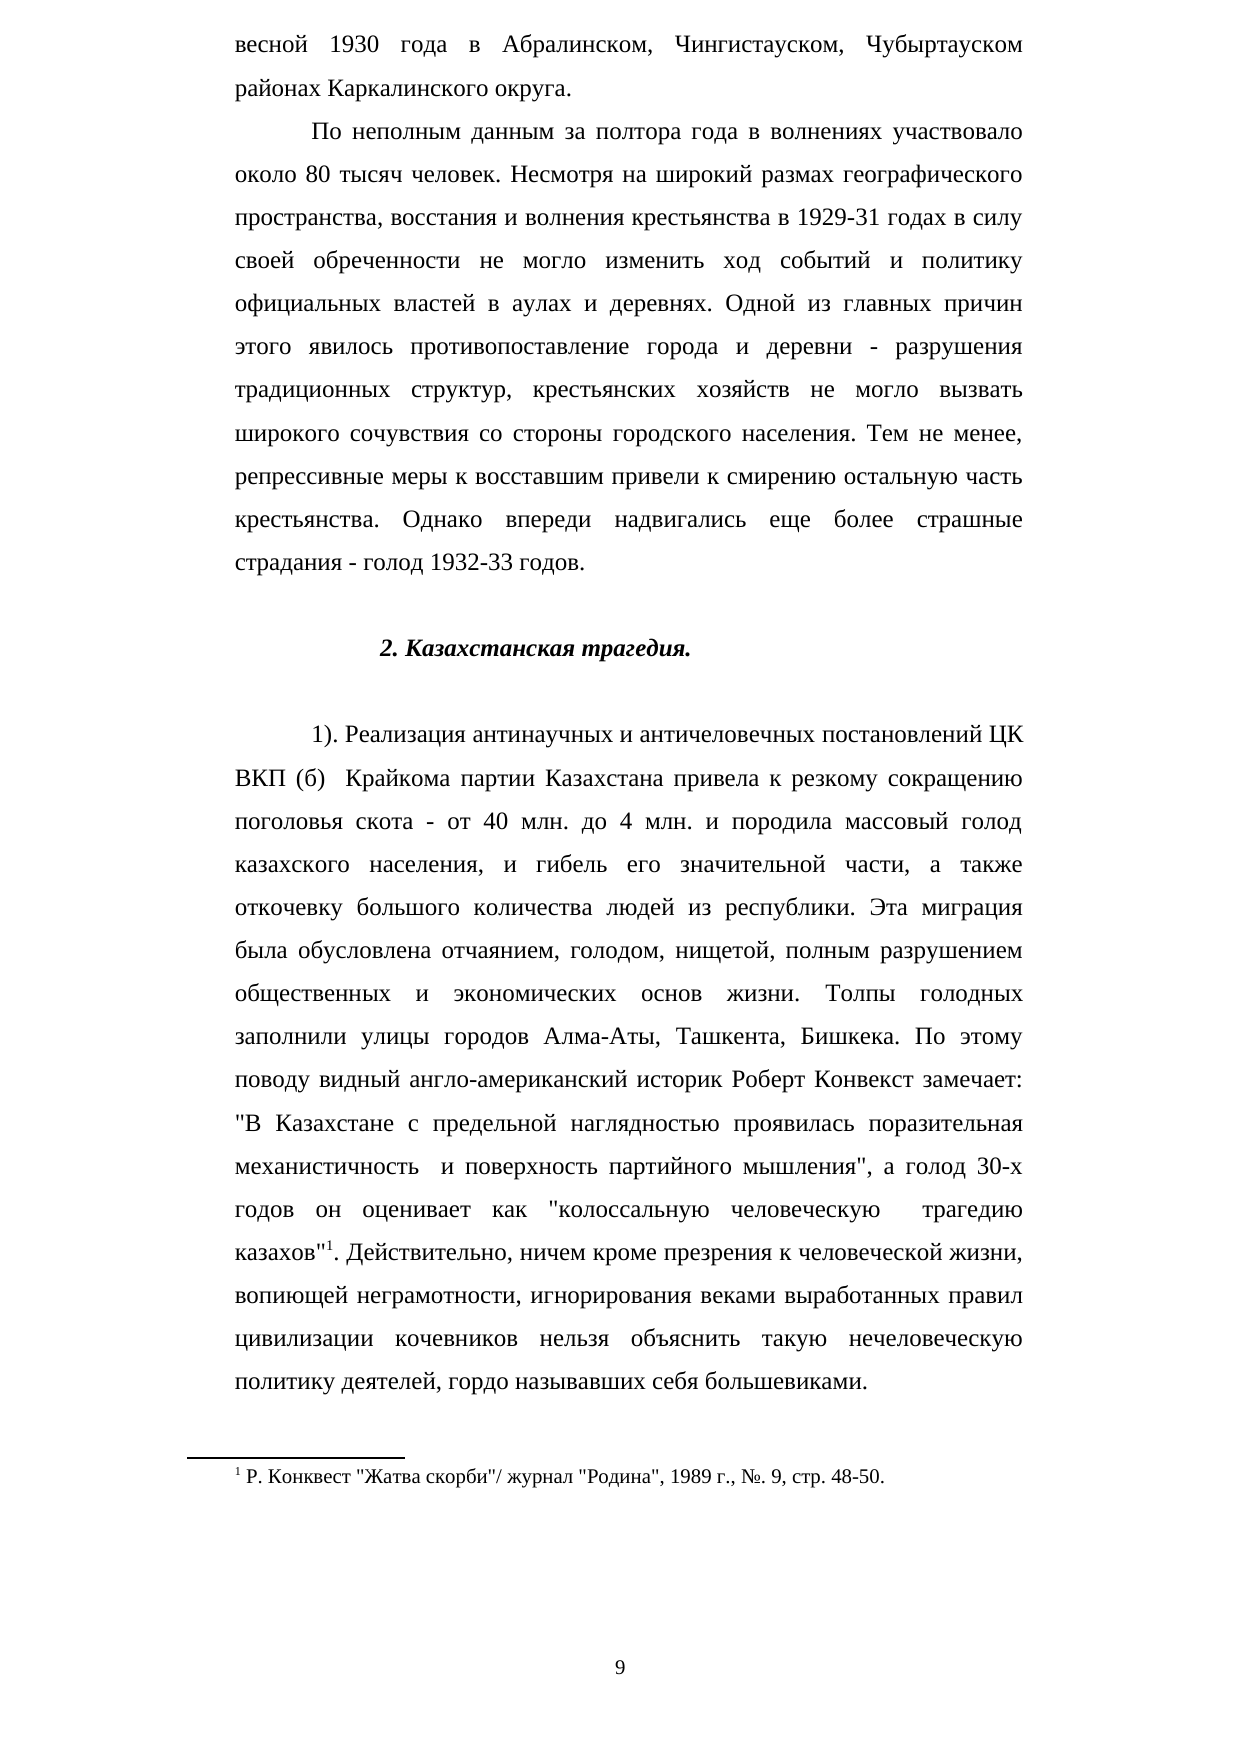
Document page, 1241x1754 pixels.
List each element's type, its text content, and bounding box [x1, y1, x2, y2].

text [234, 29, 1023, 101]
text 1). Реализация антинаучных и античеловечных постановлений ЦК ВКП (б) Крайкома партии Казахстана привела к резкому сокращению поголовья скота - от 40 млн. до 4 млн. и породила массовый голод казахского населения, и гибель его значительной части, а также откочевку большого количества людей из республики. Эта миграция была обусловлена отчаянием, голодом, нищетой, полным разрушением общественных и экономических основ жизни. Толпы голодных заполнили улицы городов Алма-Аты, Ташкента, Бишкека. По этому поводу видный англо-американский историк Роберт Конвекст замечает: "В Казахстане с предельной наглядностью проявилась поразительная механистичность и поверхность партийного мышления", а голод 30-х годов он оценивает как "колоссальную человеческую трагедию казахов". Действительно, ничем кроме презрения к человеческой жизни, вопиющей неграмотности, игнорирования веками выработанных правил цивилизации кочевников нельзя объяснить такую нечеловеческую политику деятелей, гордо называвших себя большевиками. [234, 719, 1023, 1395]
text 2. Казахстанская трагедия. [234, 633, 1023, 662]
text По неполным данным за полтора года в волнениях участвовало около 80 тысяч человек. Несмотря на широкий размах географического пространства, восстания и волнения крестьянства в 1929-31 годах в силу своей обреченности не могло изменить ход событий и политику официальных властей в аулах и деревнях. Одной из главных причин этого явилось противопоставление города и деревни - разрушения традиционных структур, крестьянских хозяйств не могло вызвать широкого сочувствия со стороны городского населения. Тем не менее, репрессивные меры к восставшим привели к смирению остальную часть крестьянства. Однако впереди надвигались еще более страшные страдания - голод 1932-33 годов. [234, 116, 1023, 576]
